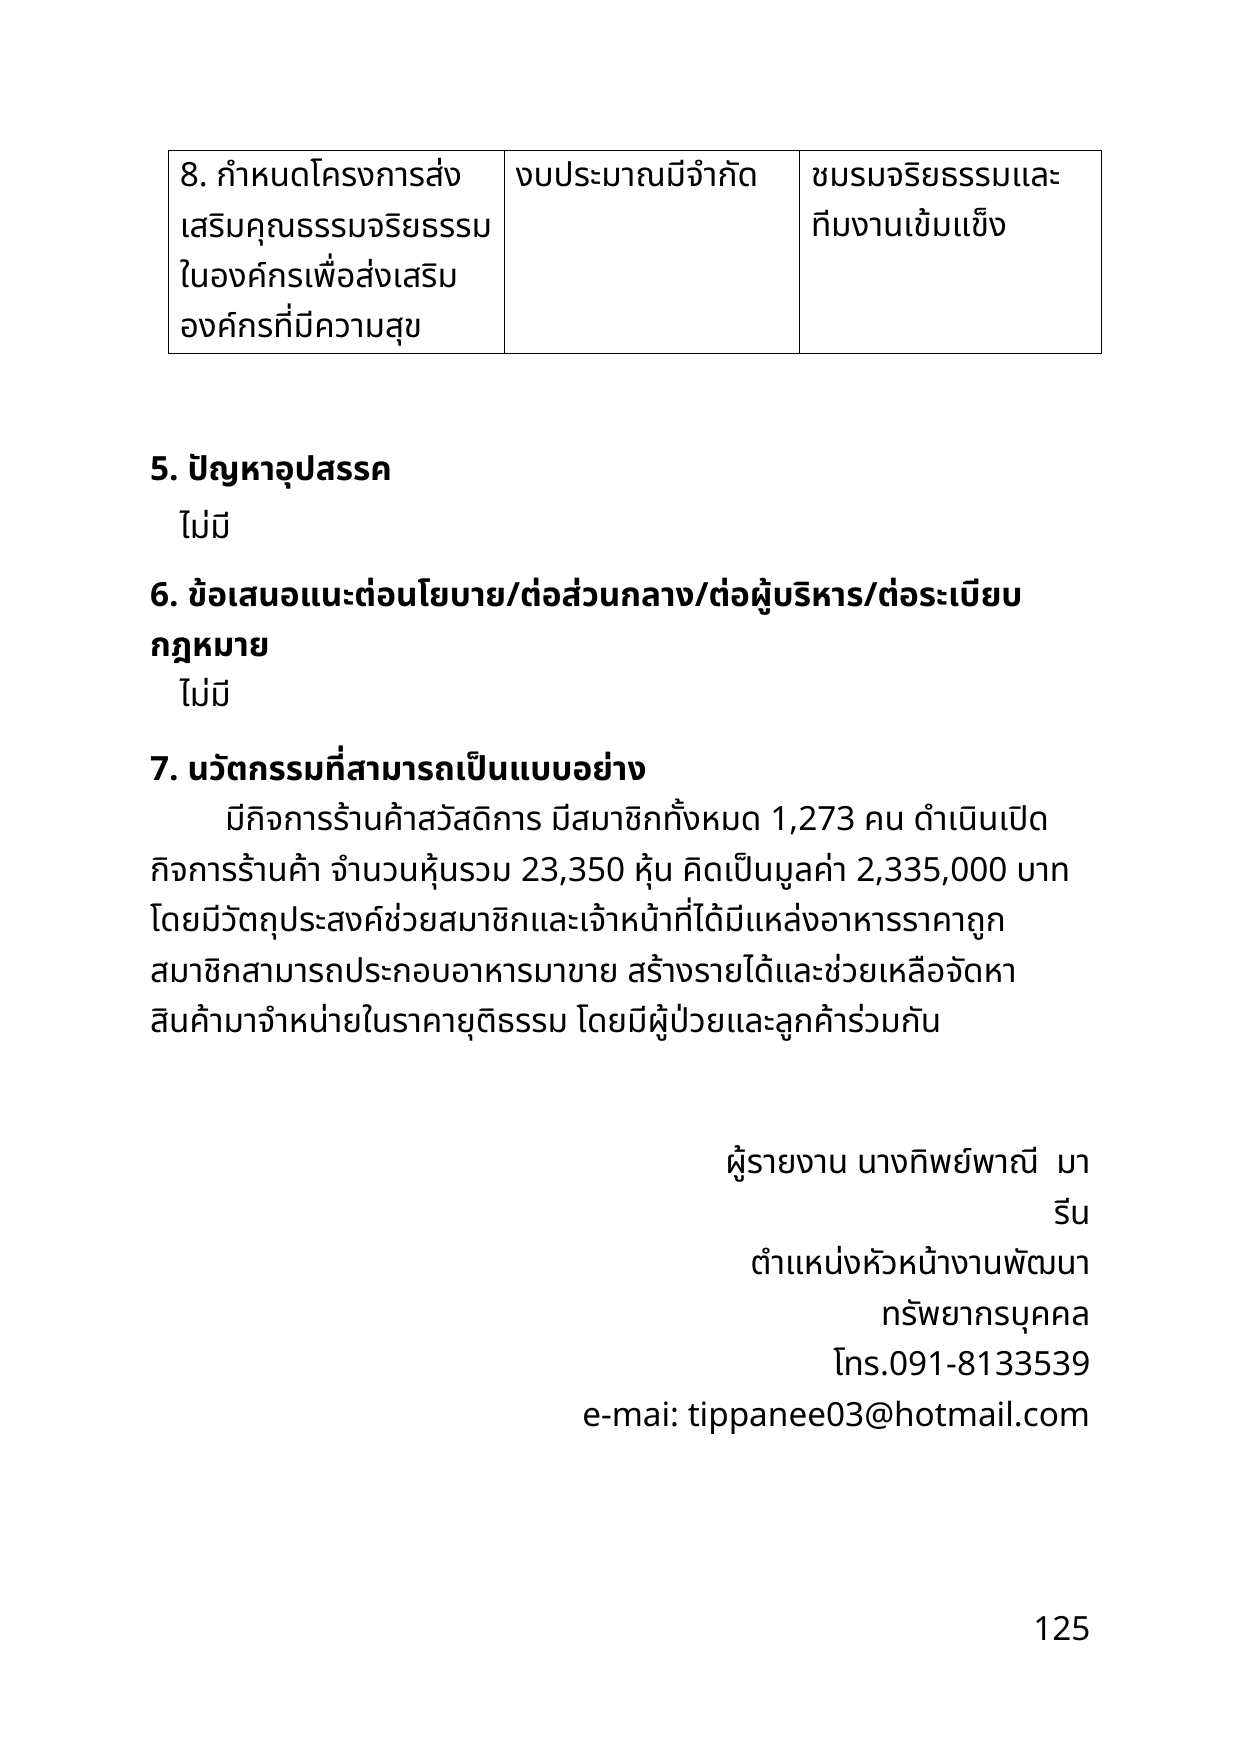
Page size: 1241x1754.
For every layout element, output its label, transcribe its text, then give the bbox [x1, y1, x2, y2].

list ไม่มี [179, 503, 1090, 553]
table_cell ชมรมจริยธรรมและทีมงานเข้มแข็ง [800, 151, 1101, 353]
list ผู้รายงาน นางทิพย์พาณี มารีน [175, 1138, 1090, 1239]
text 6. ข้อเสนอแนะต่อนโยบาย/ต่อส่วนกลาง/ต่อผู้บริหาร/ต่อระเบียบกฎหมาย [150, 570, 1090, 671]
text 5. ปัญหาอุปสรรค [150, 445, 1090, 495]
text มีกิจการร้านค้าสวัสดิการ มีสมาชิกทั้งหมด 1,273 คน ดำเนินเปิดกิจการร้านค้า จำนวนหุ้นรวม 23,350 หุ้น คิดเป็นมูลค่า 2,335,000 บาท โดยมีวัตถุประสงค์ช่วยสมาชิกและเจ้าหน้าที่ได้มีแหล่งอาหารราคาถูก สมาชิกสามารถประกอบอาหารมาขาย สร้างรายได้และช่วยเหลือจัดหาสินค้ามาจำหน่ายในราคายุติธรรม โดยมีผู้ป่วยและลูกค้าร่วมกัน [150, 795, 1090, 1048]
table_cell 8. กำหนดโครงการส่งเสริมคุณธรรมจริยธรรมในองค์กรเพื่อส่งเสริมองค์กรที่มีความสุข [169, 151, 504, 353]
text ไม่มี [179, 671, 1090, 722]
list ตำแหน่งหัวหน้างานพัฒนาทรัพยากรบุคคล [175, 1239, 1090, 1340]
table_cell งบประมาณมีจำกัด [505, 151, 799, 353]
list โทร.091-8133539 [175, 1340, 1090, 1391]
list e-mai: tippanee03@hotmail.com [175, 1391, 1090, 1436]
text 7. นวัตกรรมที่สามารถเป็นแบบอย่าง [150, 744, 1090, 795]
